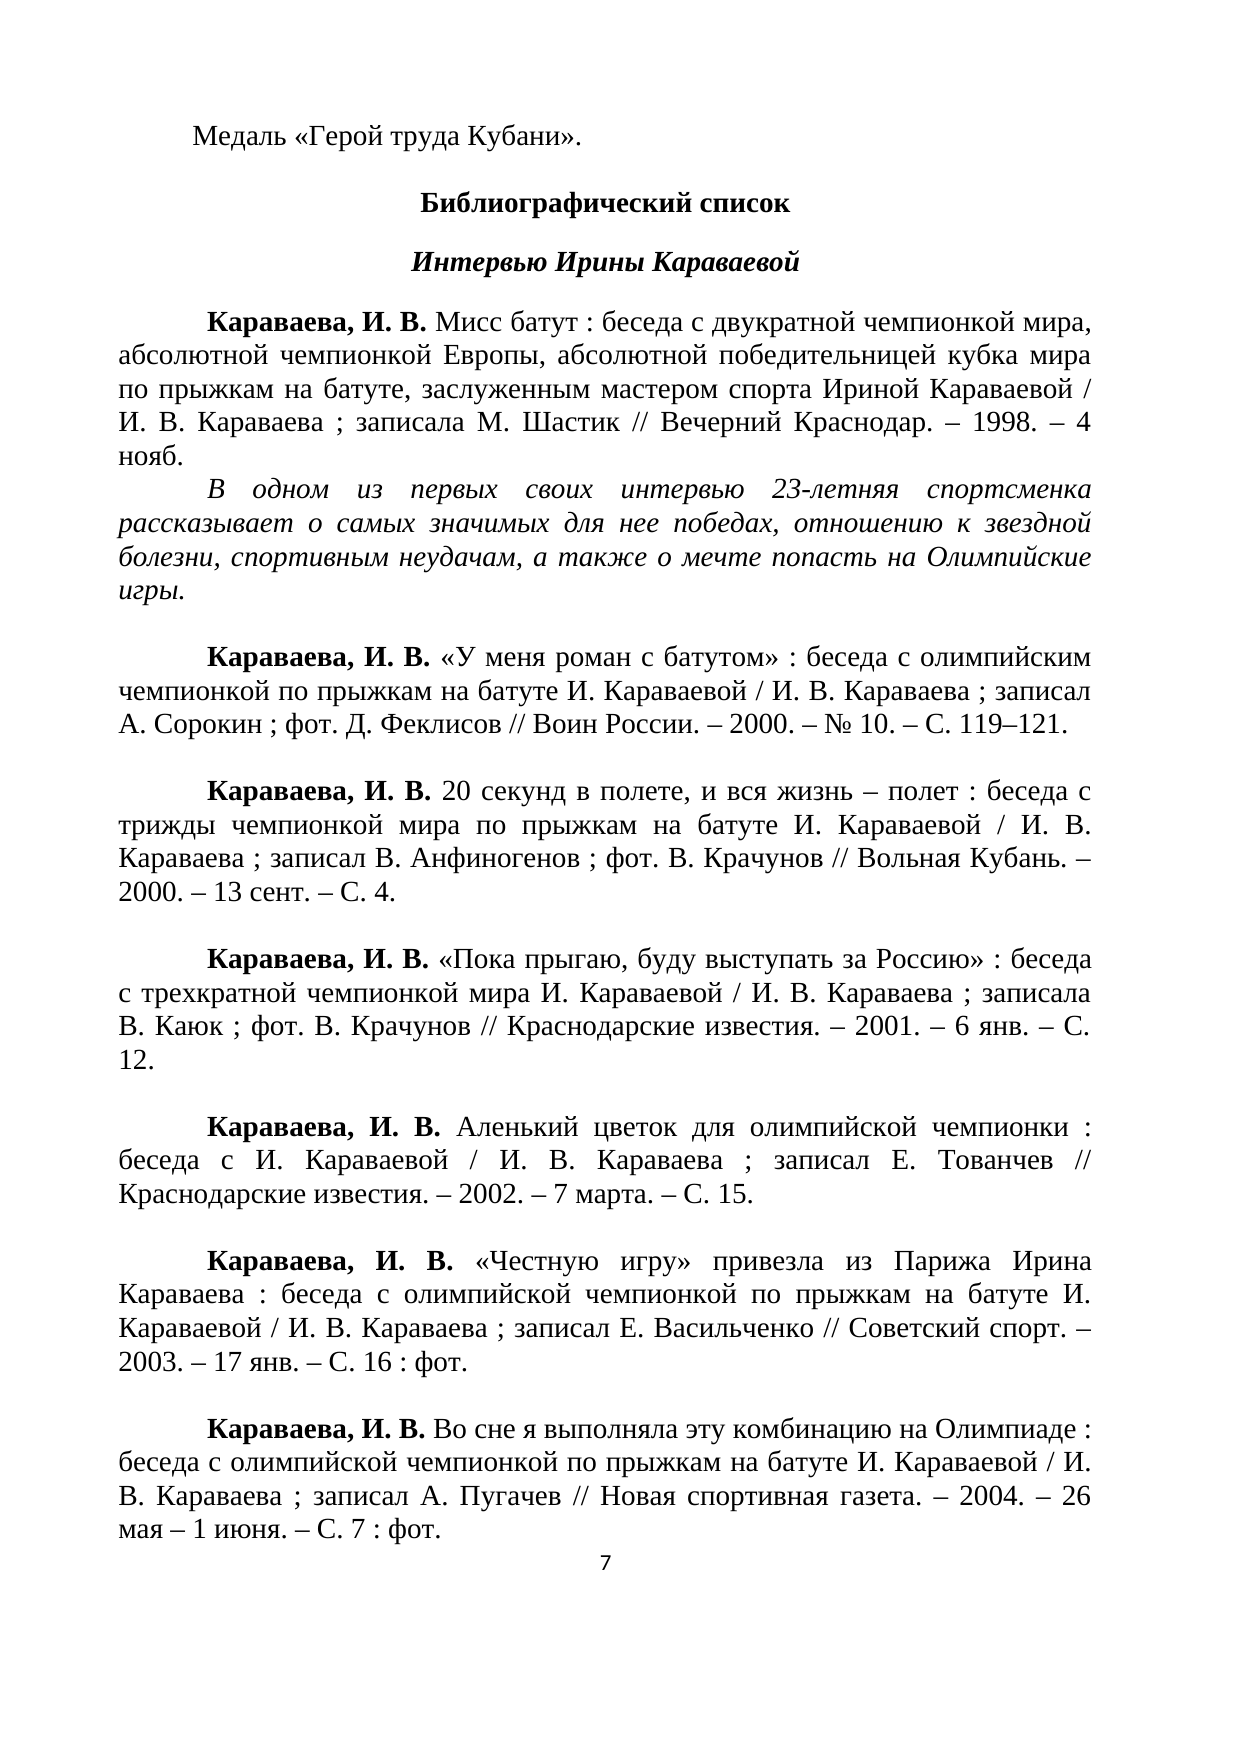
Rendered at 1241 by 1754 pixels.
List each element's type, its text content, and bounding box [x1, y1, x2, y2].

text Медаль «Герой труда Кубани». [118, 118, 1092, 152]
text В одном из первых своих интервью 23-летняя спортсменка рассказывает о самых значимых для нее победах, отношению к звездной болезни, спортивным неудачам, а также о мечте попасть на Олимпийские игры. [118, 472, 1092, 606]
text Караваева, И. В. «Пока прыгаю, буду выступать за Россию» : беседа с трехкратной чемпионкой мира И. Караваевой / И. В. Караваева ; записала В. Каюк ; фот. В. Крачунов // Краснодарские известия. – 2001. – 6 янв. – С. 12. [118, 941, 1092, 1075]
text Караваева, И. В. 20 секунд в полете, и вся жизнь – полет : беседа с трижды чемпионкой мира по прыжкам на батуте И. Караваевой / И. В. Караваева ; записал В. Анфиногенов ; фот. В. Крачунов // Вольная Кубань. – 2000. – 13 сент. – С. 4. [118, 773, 1092, 908]
text Библиографический список [118, 185, 1092, 219]
text Караваева, И. В. «У меня роман с батутом» : беседа с олимпийским чемпионкой по прыжкам на батуте И. Караваевой / И. В. Караваева ; записал А. Сорокин ; фот. Д. Феклисов // Воин России. – 2000. – № 10. – С. 119–121. [118, 639, 1092, 740]
text Караваева, И. В. Аленький цветок для олимпийской чемпионки : беседа с И. Караваевой / И. В. Караваева ; записал Е. Тованчев // Краснодарские известия. – 2002. – 7 марта. – С. 15. [118, 1109, 1092, 1209]
text Караваева, И. В. Во сне я выполняла эту комбинацию на Олимпиаде : беседа с олимпийской чемпионкой по прыжкам на батуте И. Караваевой / И. В. Караваева ; записал А. Пугачев // Новая спортивная газета. – 2004. – 26 мая – 1 июня. – С. 7 : фот. [118, 1411, 1092, 1545]
text Интервью Ирины Караваевой [118, 244, 1092, 278]
text Караваева, И. В. «Честную игру» привезла из Парижа Ирина Караваева : беседа с олимпийской чемпионкой по прыжкам на батуте И. Караваевой / И. В. Караваева ; записал Е. Васильченко // Советский спорт. – 2003. – 17 янв. – С. 16 : фот. [118, 1243, 1092, 1377]
text Караваева, И. В. Мисс батут : беседа с двукратной чемпионкой мира, абсолютной чемпионкой Европы, абсолютной победительницей кубка мира по прыжкам на батуте, заслуженным мастером спорта Ириной Караваевой / И. В. Караваева ; записала М. Шастик // Вечерний Краснодар. – 1998. – 4 нояб. [118, 304, 1092, 472]
